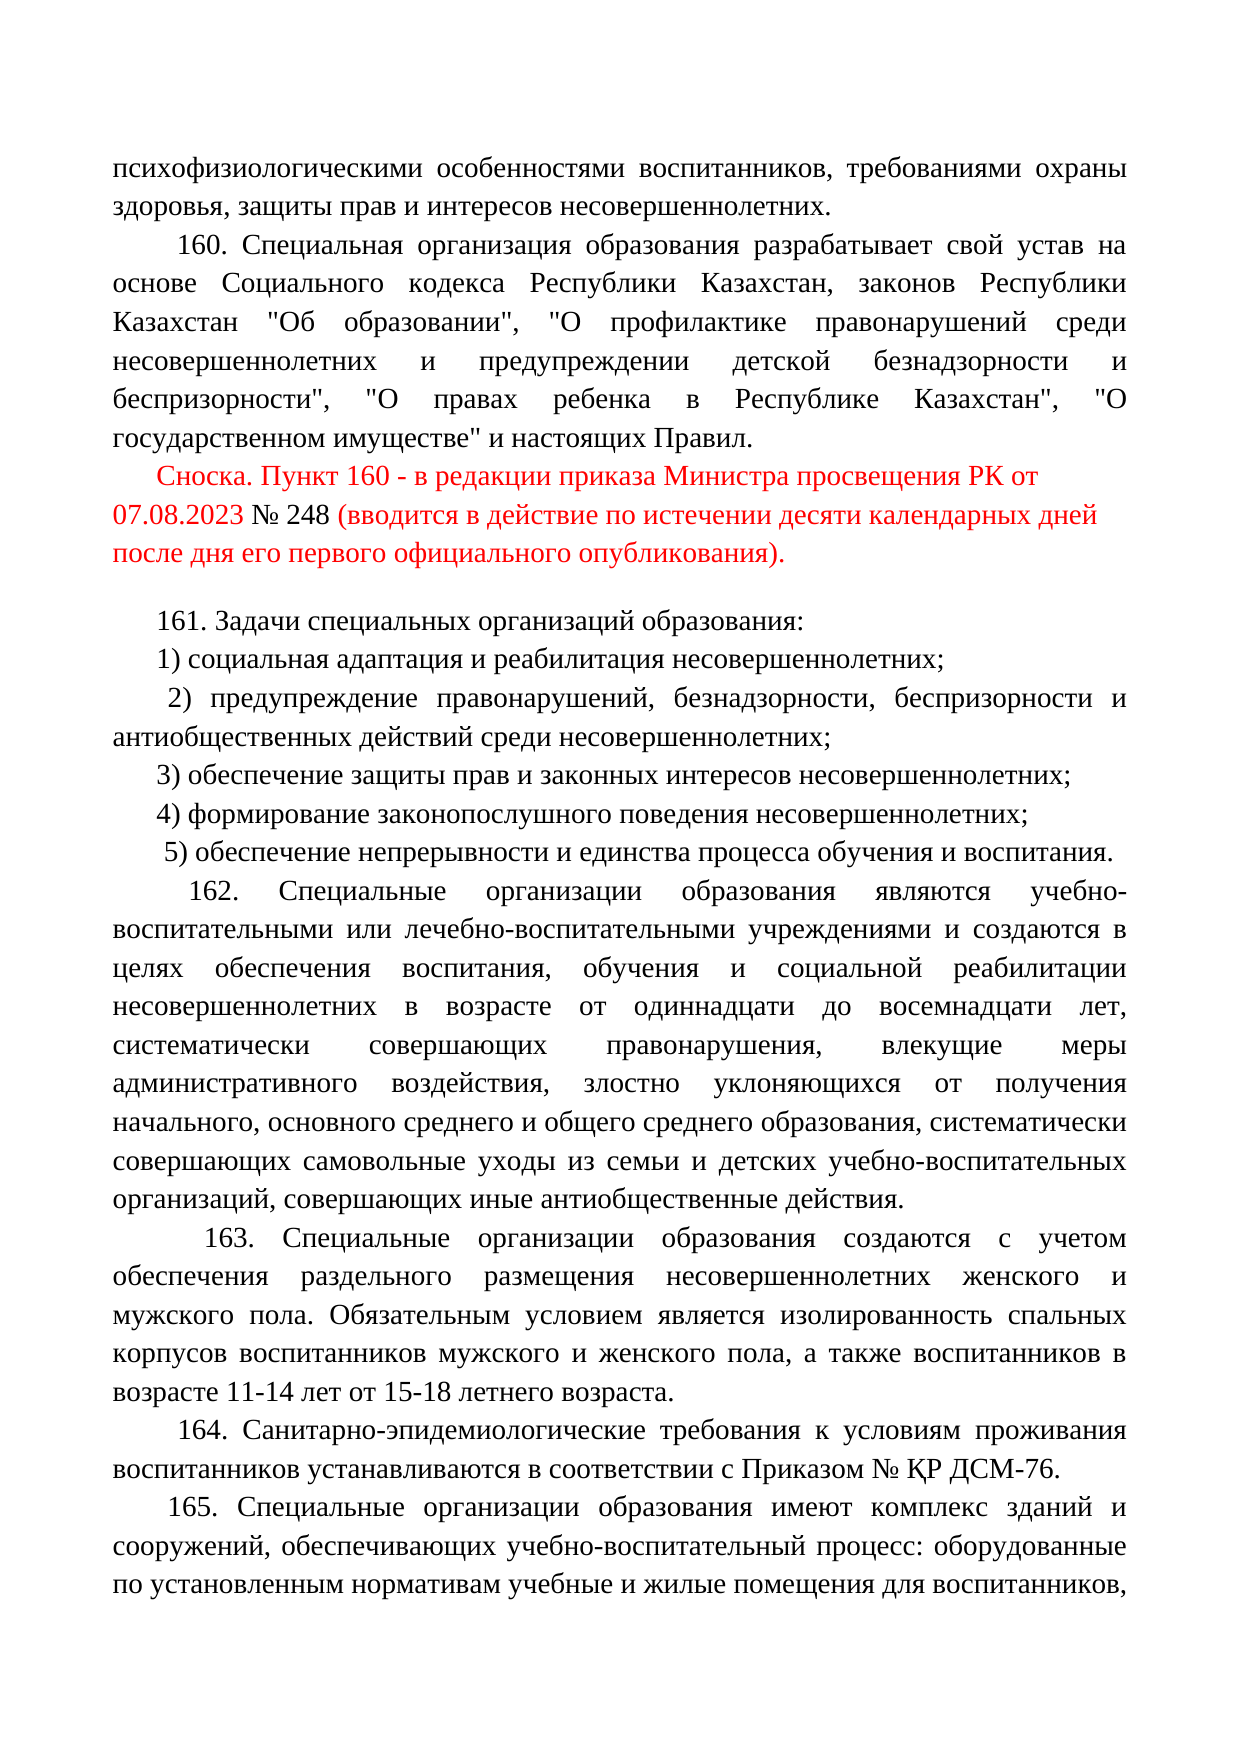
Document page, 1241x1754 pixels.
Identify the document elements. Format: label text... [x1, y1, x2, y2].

text 4) формирование законопослушного поведения несовершеннолетних; [112, 796, 1128, 829]
text Сноска. Пункт 160 - в редакции приказа Министра просвещения РК от 07.08.2023 № 248 (вводится в действие по истечении десяти календарных дней после дня его первого официального опубликования). [112, 458, 1128, 599]
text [112, 150, 1128, 222]
text 163. Специальные организации образования создаются с учетом обеспечения раздельного размещения несовершеннолетних женского и мужского пола. Обязательным условием является изолированность спальных корпусов воспитанников мужского и женского пола, а также воспитанников в возрасте 11-14 лет от 15-18 летнего возраста. [112, 1220, 1128, 1407]
text 160. Специальная организация образования разрабатывает свой устав на основе Социального кодекса Республики Казахстан, законов Республики Казахстан "Об образовании", "О профилактике правонарушений среди несовершеннолетних и предупреждении детской безнадзорности и беспризорности", "О правах ребенка в Республике Казахстан", "О государственном имуществе" и настоящих Правил. [112, 227, 1128, 453]
text 164. Санитарно-эпидемиологические требования к условиям проживания воспитанников устанавливаются в соответствии с Приказом № ҚР ДСМ-76. [112, 1412, 1128, 1484]
text 162. Специальные организации образования являются учебно-воспитательными или лечебно-воспитательными учреждениями и создаются в целях обеспечения воспитания, обучения и социальной реабилитации несовершеннолетних в возрасте от одиннадцати до восемнадцати лет, систематически совершающих правонарушения, влекущие меры административного воздействия, злостно уклоняющихся от получения начального, основного среднего и общего среднего образования, систематически совершающих самовольные уходы из семьи и детских учебно-воспитательных организаций, совершающих иные антиобщественные действия. [112, 873, 1128, 1215]
text 161. Задачи специальных организаций образования: [112, 603, 1128, 637]
text 1) социальная адаптация и реабилитация несовершеннолетних; [112, 642, 1128, 675]
text 2) предупреждение правонарушений, безнадзорности, беспризорности и антиобщественных действий среди несовершеннолетних; [112, 680, 1128, 752]
text 5) обеспечение непрерывности и единства процесса обучения и воспитания. [112, 834, 1128, 868]
text 3) обеспечение защиты прав и законных интересов несовершеннолетних; [112, 757, 1128, 791]
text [112, 1489, 1128, 1600]
